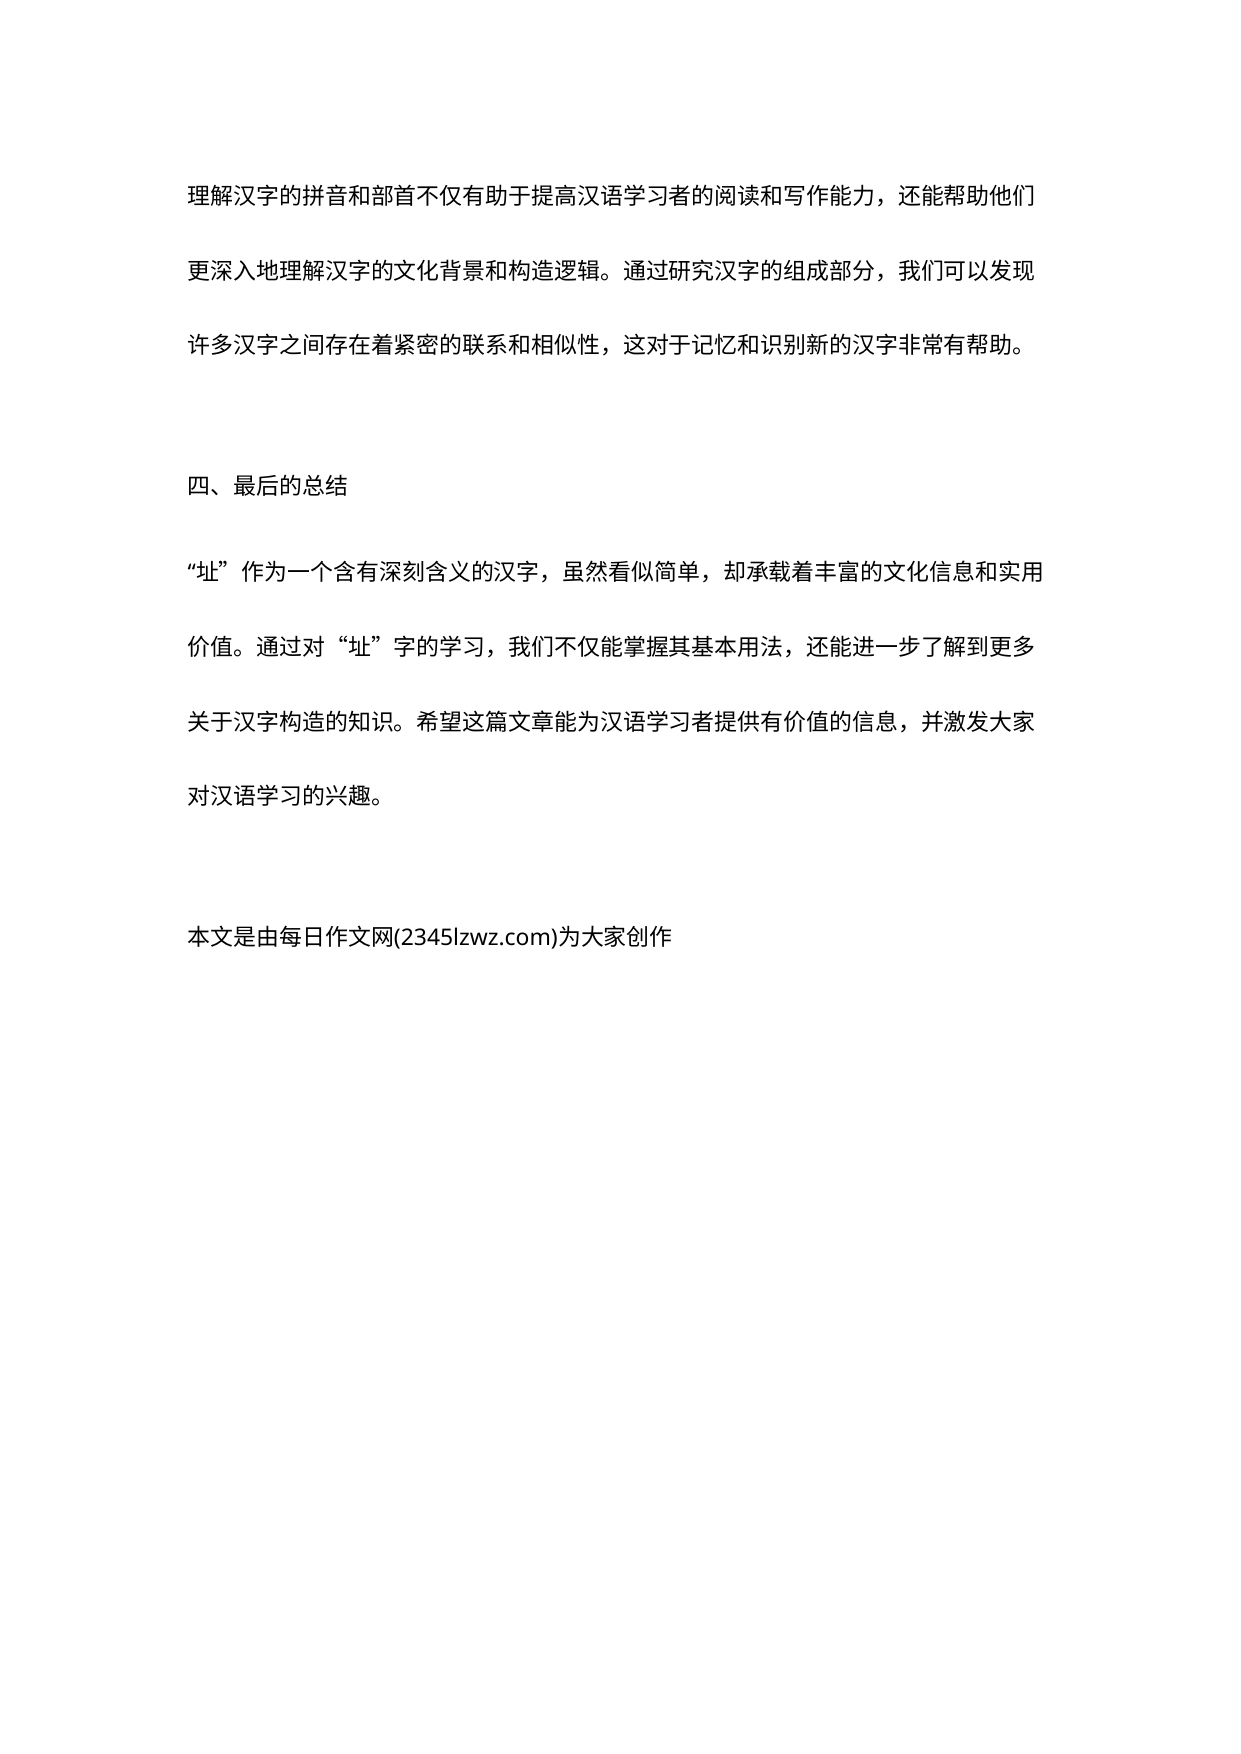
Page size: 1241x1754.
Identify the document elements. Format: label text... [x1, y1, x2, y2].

text 四、最后的总结 [187, 452, 1053, 517]
text 本文是由每日作文网(2345lzwz.com)为大家创作 [187, 903, 1053, 968]
text “址”作为一个含有深刻含义的汉字，虽然看似简单，却承载着丰富的文化信息和实用价值。通过对“址”字的学习，我们不仅能掌握其基本用法，还能进一步了解到更多关于汉字构造的知识。希望这篇文章能为汉语学习者提供有价值的信息，并激发大家对汉语学习的兴趣。 [187, 538, 1053, 827]
text 理解汉字的拼音和部首不仅有助于提高汉语学习者的阅读和写作能力，还能帮助他们更深入地理解汉字的文化背景和构造逻辑。通过研究汉字的组成部分，我们可以发现许多汉字之间存在着紧密的联系和相似性，这对于记忆和识别新的汉字非常有帮助。 [187, 162, 1053, 376]
